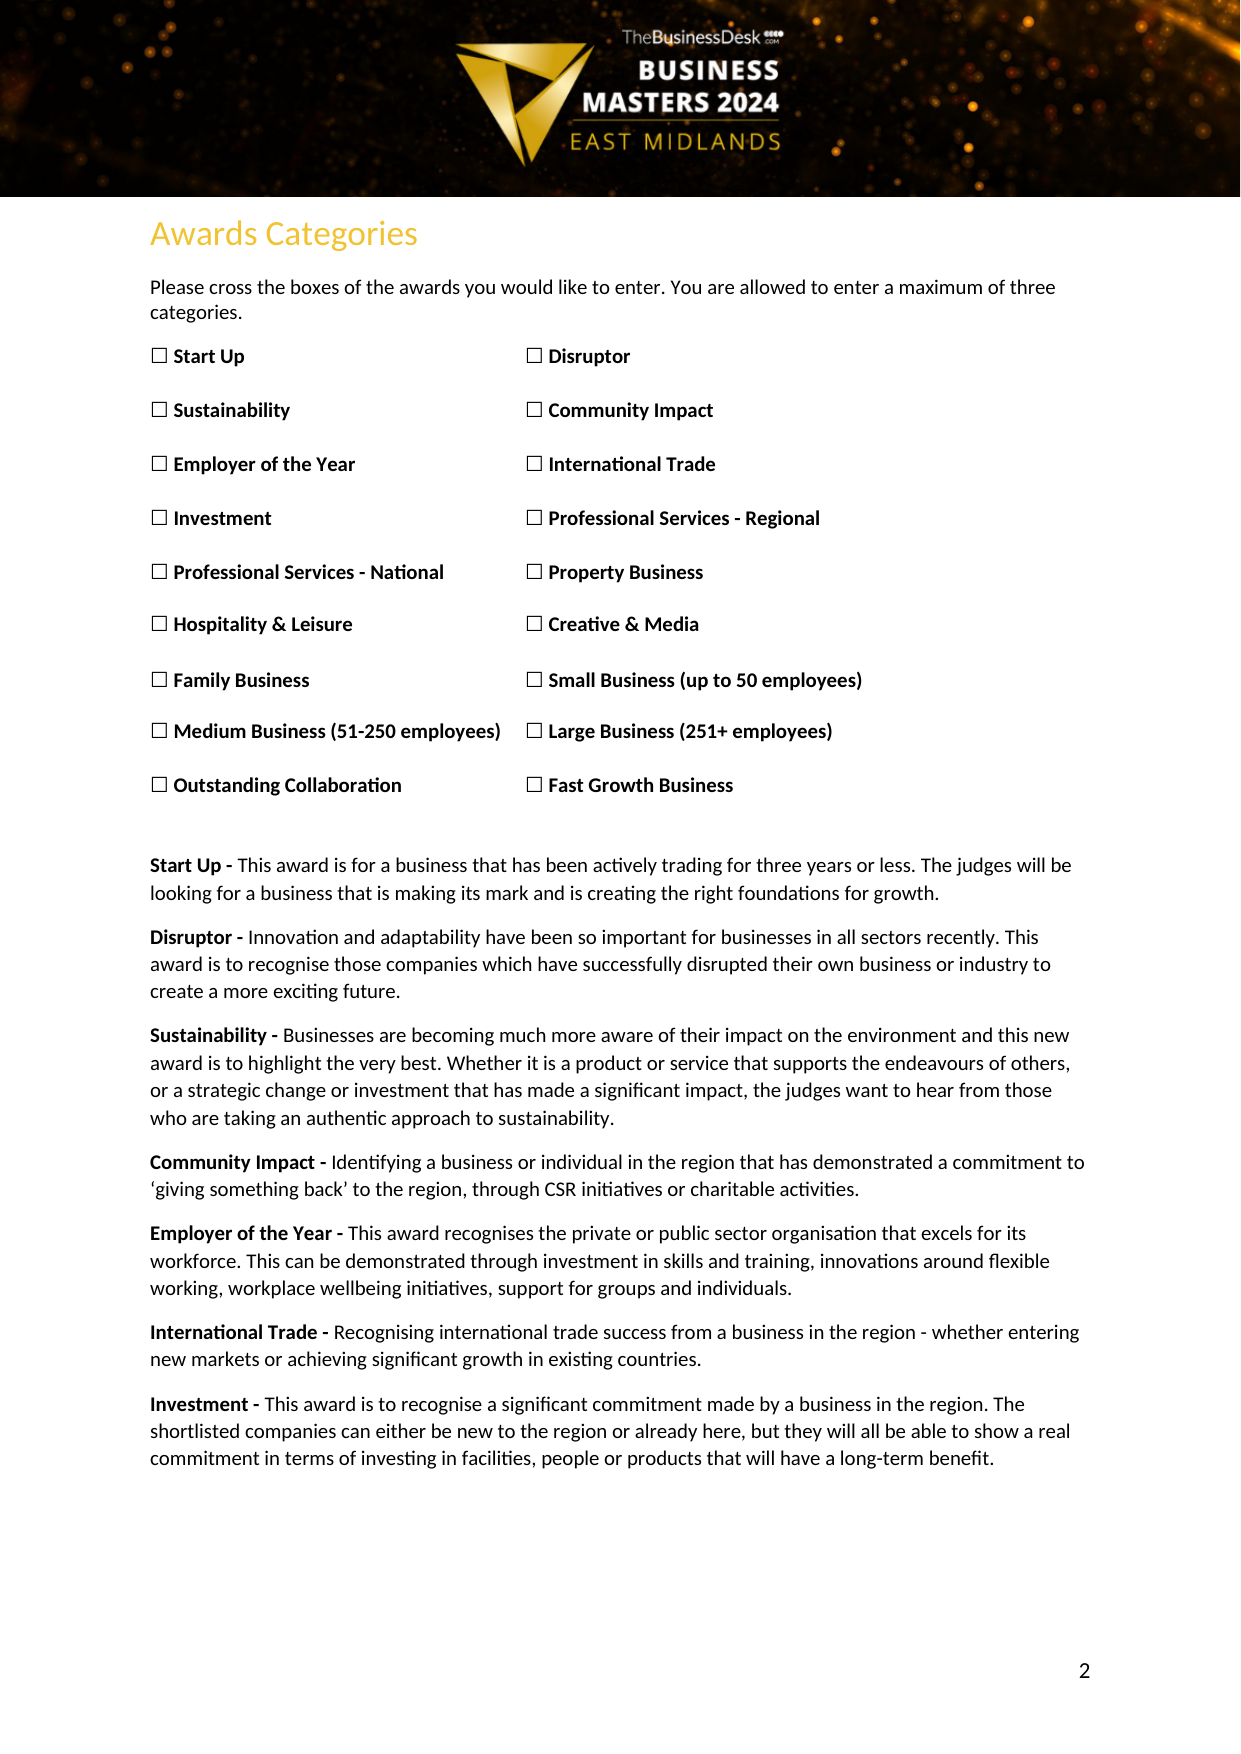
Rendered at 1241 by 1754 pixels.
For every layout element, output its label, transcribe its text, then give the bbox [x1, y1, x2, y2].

text Sustainability - Businesses are becoming much more aware of their impact on the environment and this new award is to highlight the very best. Whether it is a product or service that supports the endeavours of others, or a strategic change or investment that has made a significant impact, the judges want to hear from those who are taking an authentic approach to sustainability. [150, 1023, 1090, 1130]
text Family Business Small Business (up to 50 employees) [150, 665, 1090, 693]
text Disruptor - Innovation and adaptability have been so important for businesses in all sectors recently. This award is to recognise those companies which have successfully disrupted their own business or industry to create a more exciting future. [150, 924, 1090, 1004]
text Hospitality & Leisure Creative & Media [150, 609, 1090, 637]
text International Trade - Recognising international trade success from a business in the region - whether entering new markets or achieving significant growth in existing countries. [150, 1319, 1090, 1372]
text Start Up - This award is for a business that has been actively trading for three years or less. The judges will be looking for a business that is making its mark and is creating the right foundations for growth. [150, 852, 1090, 905]
text Outstanding Collaboration Fast Growth Business [150, 771, 1090, 799]
text Please cross the boxes of the awards you would like to enter. You are allowed to enter a maximum of three categories. [150, 274, 1090, 325]
text Investment - This award is to recognise a significant commitment made by a business in the region. The shortlisted companies can either be new to the region or already here, but they will all be able to show a real commitment in terms of investing in facilities, people or products that will have a long-term benefit. [150, 1391, 1090, 1471]
text Employer of the Year International Trade [150, 449, 1090, 478]
text Medium Business (51-250 employees) Large Business (251+ employees) [150, 717, 1090, 745]
text Community Impact - Identifying a business or individual in the region that has demonstrated a commitment to ‘giving something back’ to the region, through CSR initiatives or charitable activities. [150, 1149, 1090, 1202]
text Professional Services - National Property Business [150, 557, 1090, 586]
text Employer of the Year - This award recognises the private or public sector organisation that excels for its workforce. This can be demonstrated through investment in skills and training, innovations around flexible working, workplace wellbeing initiatives, support for groups and individuals. [150, 1220, 1090, 1301]
text Investment Professional Services - Regional [150, 503, 1090, 532]
picture [0, 0, 1241, 197]
text Sustainability Community Impact [150, 396, 1090, 424]
text Start Up Disruptor [150, 342, 1090, 370]
text Awards Categories [150, 211, 1090, 254]
